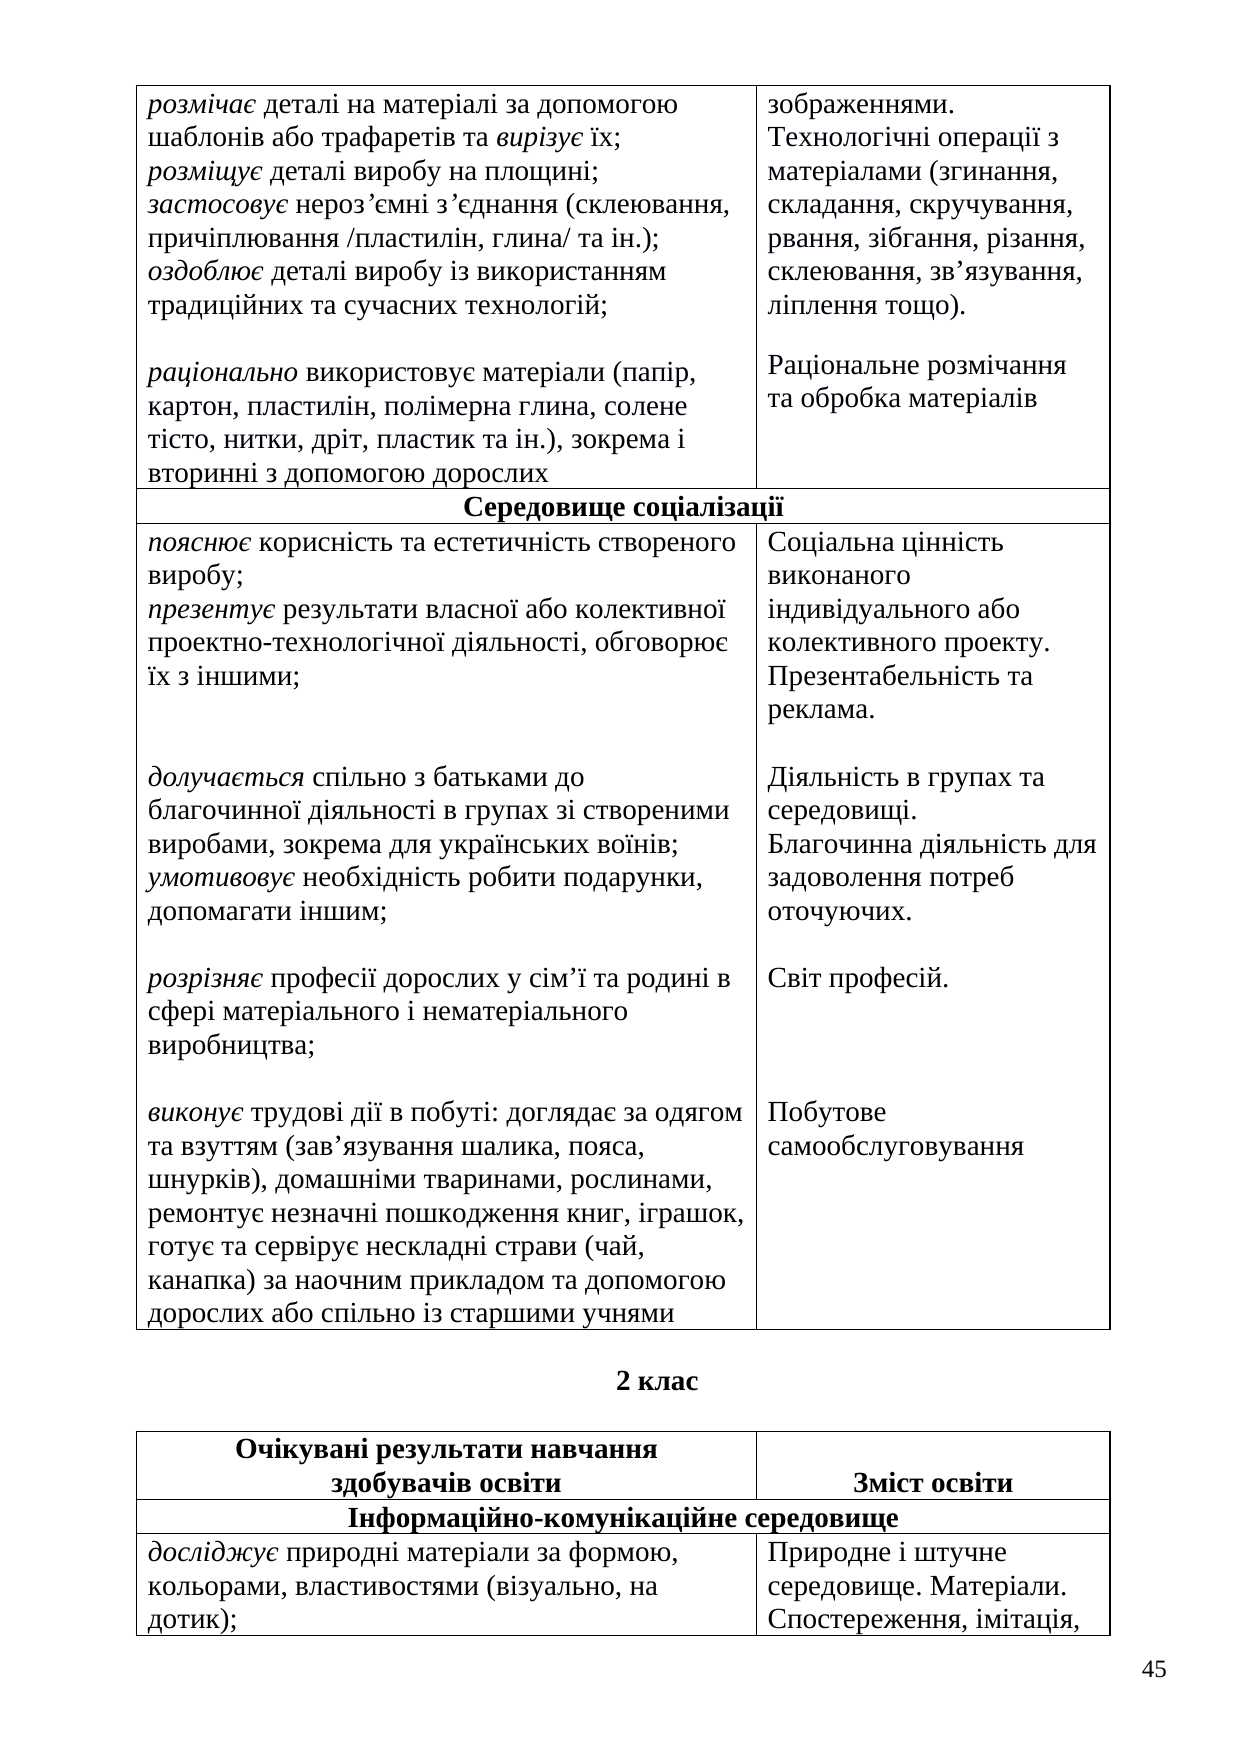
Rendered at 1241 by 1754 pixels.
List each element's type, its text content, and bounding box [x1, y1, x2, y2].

table_cell Інформаційно-комунікаційне середовище [137, 1500, 1109, 1533]
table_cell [757, 1534, 1109, 1635]
table_cell пояснює корисність та естетичність створеного виробу; презентує результати власної або колективної проектно-технологічної діяльності, обговорює їх з іншими; долучається спільно з батьками до благочинної діяльності в групах зі створеними виробами, зокрема для українських воїнів; умотивовує необхідність робити подарунки, допомагати іншим; розрізняє професії дорослих у сім’ї та родині в сфері матеріального і нематеріального виробництва; виконує трудові дії в побуті: доглядає за одягом та взуттям (зав’язування шалика, пояса, шнурків), домашніми тваринами, рослинами, ремонтує незначні пошкодження книг, іграшок, готує та сервірує нескладні страви (чай, канапка) за наочним прикладом та допомогою дорослих або спільно із старшими учнями [137, 524, 756, 1329]
text 2 клас [148, 1363, 1167, 1397]
table_cell Середовище соціалізації [137, 489, 1109, 523]
table_header Очікувані результати навчання здобувачів освіти [137, 1432, 756, 1499]
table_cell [137, 86, 756, 488]
table_cell Соціальна цінність виконаного індивідуального або колективного проекту. Презентабельність та реклама. Діяльність в групах та середовищі. Благочинна діяльність для задоволення потреб оточуючих. Світ професій. Побутове самообслуговування [757, 524, 1109, 1329]
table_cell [137, 1534, 756, 1635]
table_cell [757, 86, 1109, 488]
table_header Зміст освіти [757, 1432, 1109, 1499]
